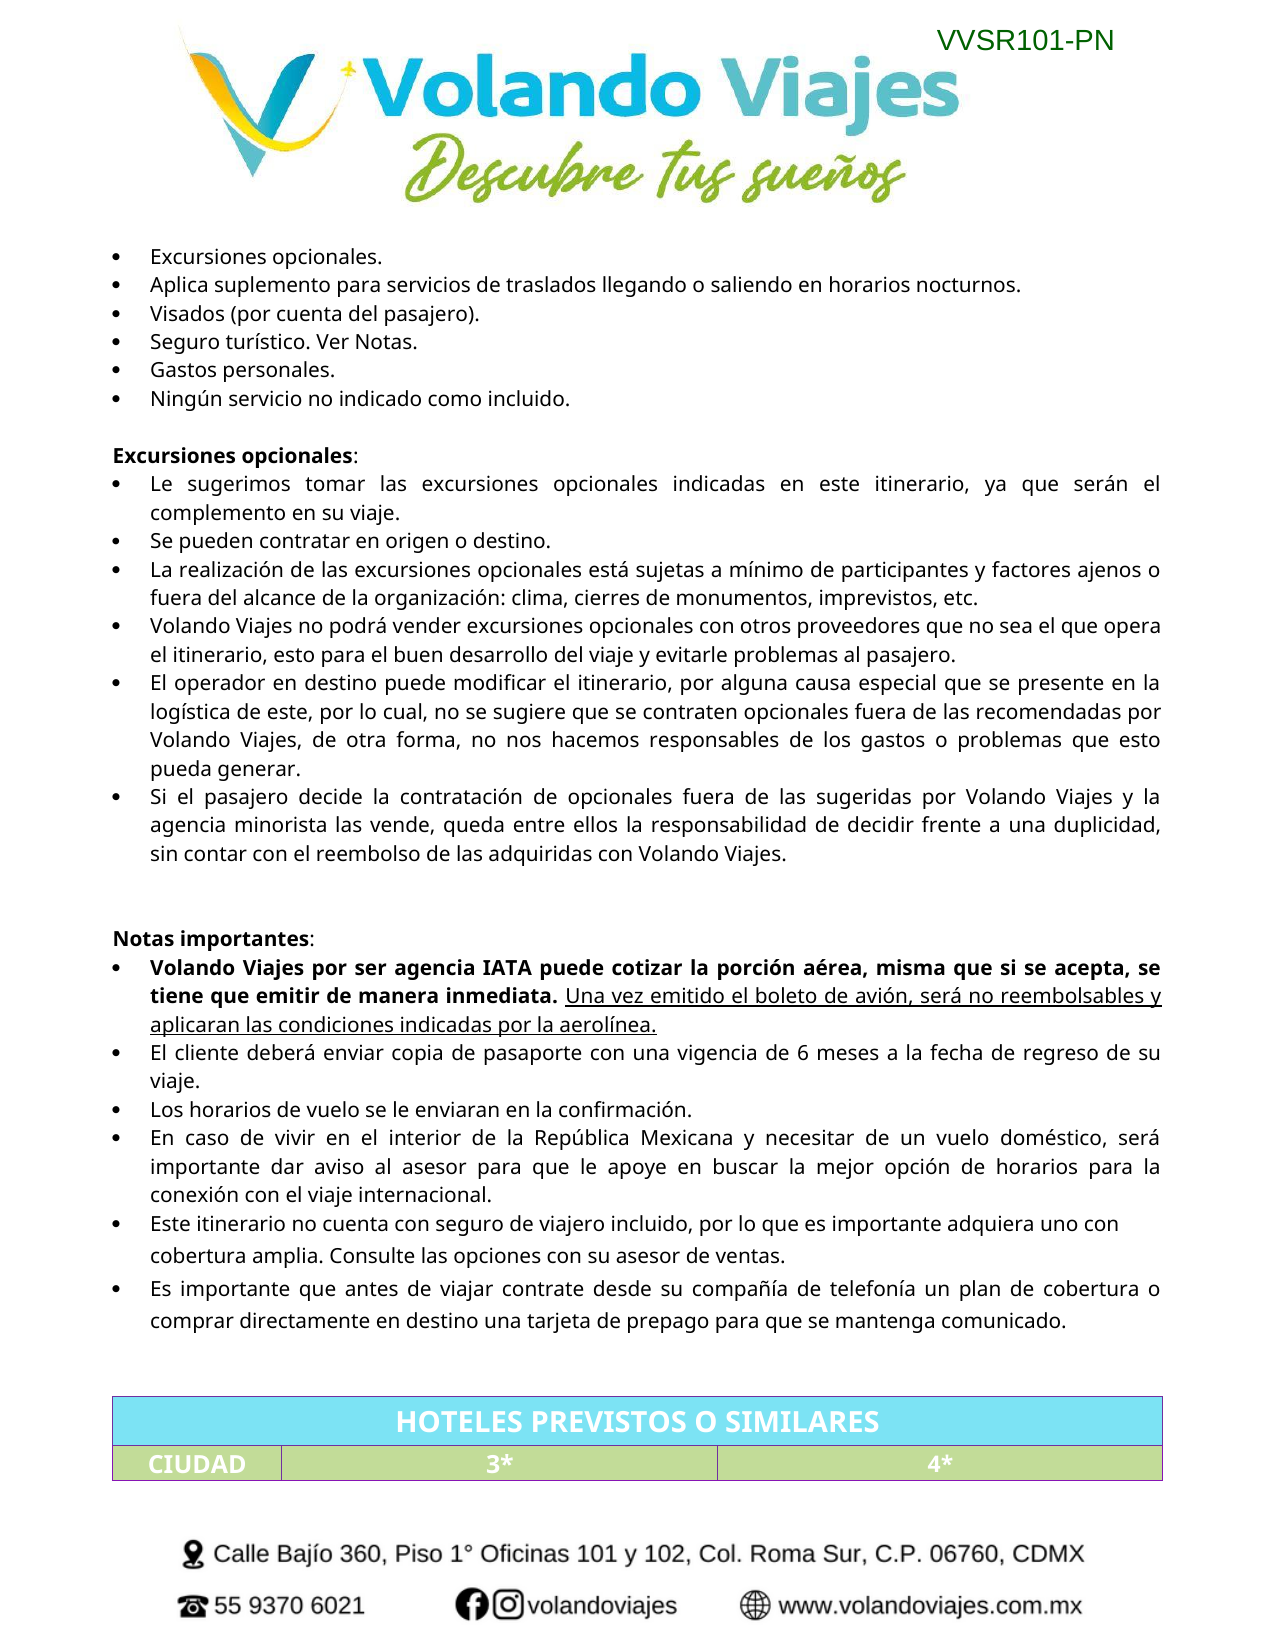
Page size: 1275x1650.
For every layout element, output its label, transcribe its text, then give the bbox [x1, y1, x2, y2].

list Seguro turístico. Ver Notas. [112, 327, 1162, 356]
list Si el pasajero decide la contratación de opcionales fuera de las sugeridas por Volando Viajes y la agencia minorista las vende, queda entre ellos la responsabilidad de decidir frente a una duplicidad, sin contar con el reembolso de las adquiridas con Volando Viajes. [112, 782, 1162, 867]
list Visados (por cuenta del pasajero). [112, 299, 1162, 327]
picture [169, 6, 976, 210]
list Los horarios de vuelo se le enviaran en la confirmación. [112, 1095, 1162, 1123]
list Es importante que antes de viajar contrate desde su compañía de telefonía un plan de cobertura o comprar directamente en destino una tarjeta de prepago para que se mantenga comunicado. [112, 1274, 1162, 1335]
table_cell 4* [718, 1446, 1162, 1480]
list El operador en destino puede modificar el itinerario, por alguna causa especial que se presente en la logística de este, por lo cual, no se sugiere que se contraten opcionales fuera de las recomendadas por Volando Viajes, de otra forma, no nos hacemos responsables de los gastos o problemas que esto pueda generar. [112, 668, 1162, 782]
text Notas importantes: [112, 924, 1162, 953]
list Aplica suplemento para servicios de traslados llegando o saliendo en horarios nocturnos. [112, 270, 1162, 299]
list Volando Viajes no podrá vender excursiones opcionales con otros proveedores que no sea el que opera el itinerario, esto para el buen desarrollo del viaje y evitarle problemas al pasajero. [112, 612, 1162, 668]
list Gastos personales. [112, 356, 1162, 384]
list Le sugerimos tomar las excursiones opcionales indicadas en este itinerario, ya que serán el complemento en su viaje. [112, 469, 1162, 526]
table_cell CIUDAD [113, 1446, 281, 1480]
list La realización de las excursiones opcionales está sujetas a mínimo de participantes y factores ajenos o fuera del alcance de la organización: clima, cierres de monumentos, imprevistos, etc. [112, 555, 1162, 612]
list Este itinerario no cuenta con seguro de viajero incluido, por lo que es importante adquiera uno con cobertura amplia. Consulte las opciones con su asesor de ventas. [112, 1209, 1162, 1270]
list Ningún servicio no indicado como incluido. [112, 384, 1162, 412]
list Excursiones opcionales. [112, 242, 1162, 270]
list En caso de vivir en el interior de la República Mexicana y necesitar de un vuelo doméstico, será importante dar aviso al asesor para que le apoye en buscar la mejor opción de horarios para la conexión con el viaje internacional. [112, 1123, 1162, 1209]
list Se pueden contratar en origen o destino. [112, 526, 1162, 555]
table_header HOTELES PREVISTOS O SIMILARES [113, 1397, 1162, 1445]
list El cliente deberá enviar copia de pasaporte con una vigencia de 6 meses a la fecha de regreso de su viaje. [112, 1038, 1162, 1095]
list Volando Viajes por ser agencia IATA puede cotizar la porción aérea, misma que si se acepta, se tiene que emitir de manera inmediata. Una vez emitido el boleto de avión, será no reembolsables y aplicaran las condiciones indicadas por la aerolínea. [112, 953, 1162, 1038]
picture [112, 1512, 1163, 1646]
text Excursiones opcionales: [112, 441, 1162, 469]
table_cell 3* [282, 1446, 717, 1480]
